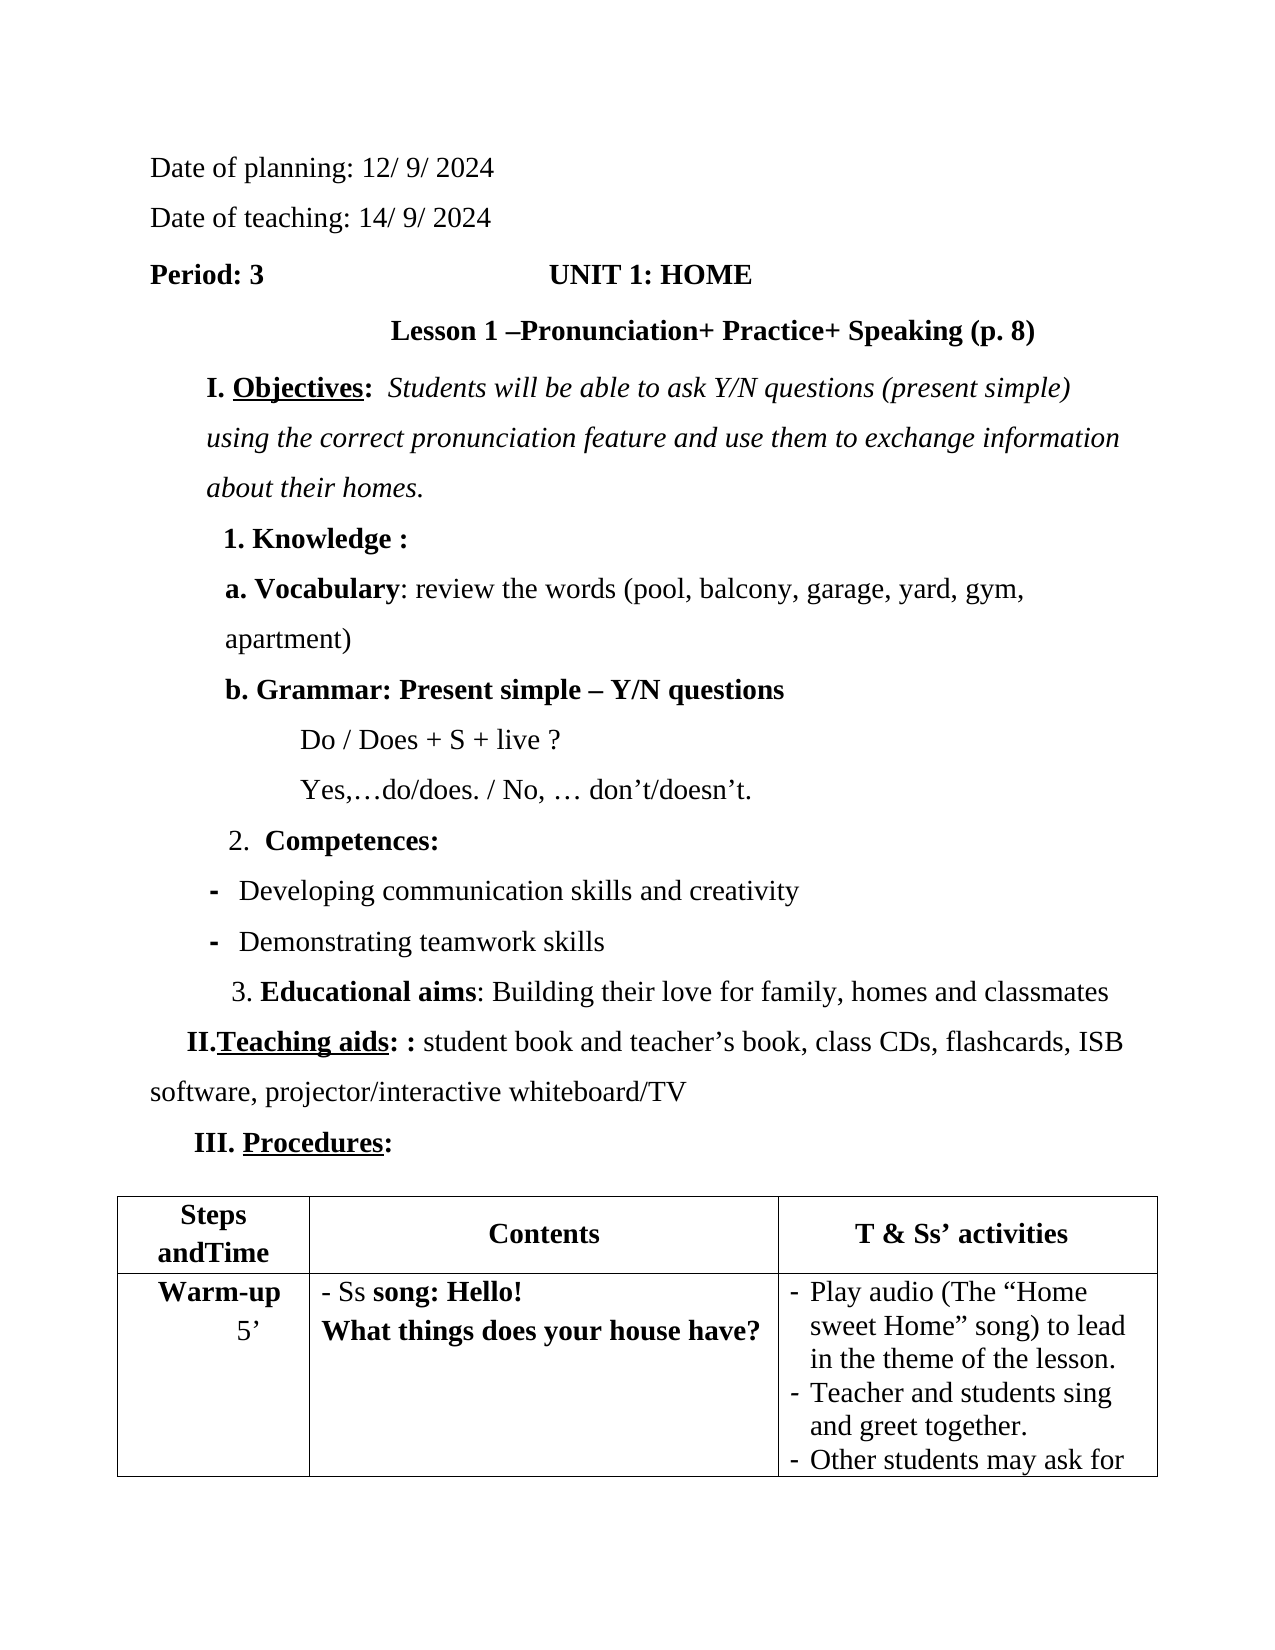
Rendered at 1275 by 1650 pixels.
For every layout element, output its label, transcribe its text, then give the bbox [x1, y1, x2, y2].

text Date of teaching: 14/ 9/ 2024 [150, 200, 1125, 234]
text Lesson 1 –Pronunciation+ Practice+ Speaking (p. 8) [150, 313, 1125, 347]
text 3. Educational aims: Building their love for family, homes and classmates [209, 974, 1125, 1007]
text a. Vocabulary: review the words (pool, balcony, garage, yard, gym, apartment) [225, 571, 1125, 655]
table_header Contents [310, 1197, 778, 1273]
text 2. Competences: [206, 823, 1125, 856]
text I. Objectives: Students will be able to ask Y/N questions (present simple) using the correct pronunciation feature and use them to exchange information about their homes. [206, 370, 1125, 504]
text b. Grammar: Present simple – Y/N questions [206, 672, 1125, 705]
text Do / Does + S + live ? [206, 722, 1125, 756]
text Date of planning: 12/ 9/ 2024 [150, 150, 1125, 183]
text Yes,…do/does. / No, … don’t/doesn’t. [206, 772, 1125, 806]
table_header T & Ss’ activities [779, 1197, 1157, 1273]
list Developing communication skills and creativity [209, 873, 1125, 907]
table_header Steps andTime [118, 1197, 309, 1273]
text III. Procedures: [150, 1125, 1125, 1158]
list Demonstrating teamwork skills [209, 923, 1125, 957]
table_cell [310, 1274, 778, 1476]
text Period: 3 UNIT 1: HOME [150, 257, 1125, 290]
text II.Teaching aids: : student book and teacher’s book, class CDs, flashcards, ISB software, projector/interactive whiteboard/TV [150, 1024, 1125, 1108]
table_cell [118, 1274, 309, 1476]
text 1. Knowledge : [150, 521, 1125, 554]
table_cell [779, 1274, 1157, 1476]
